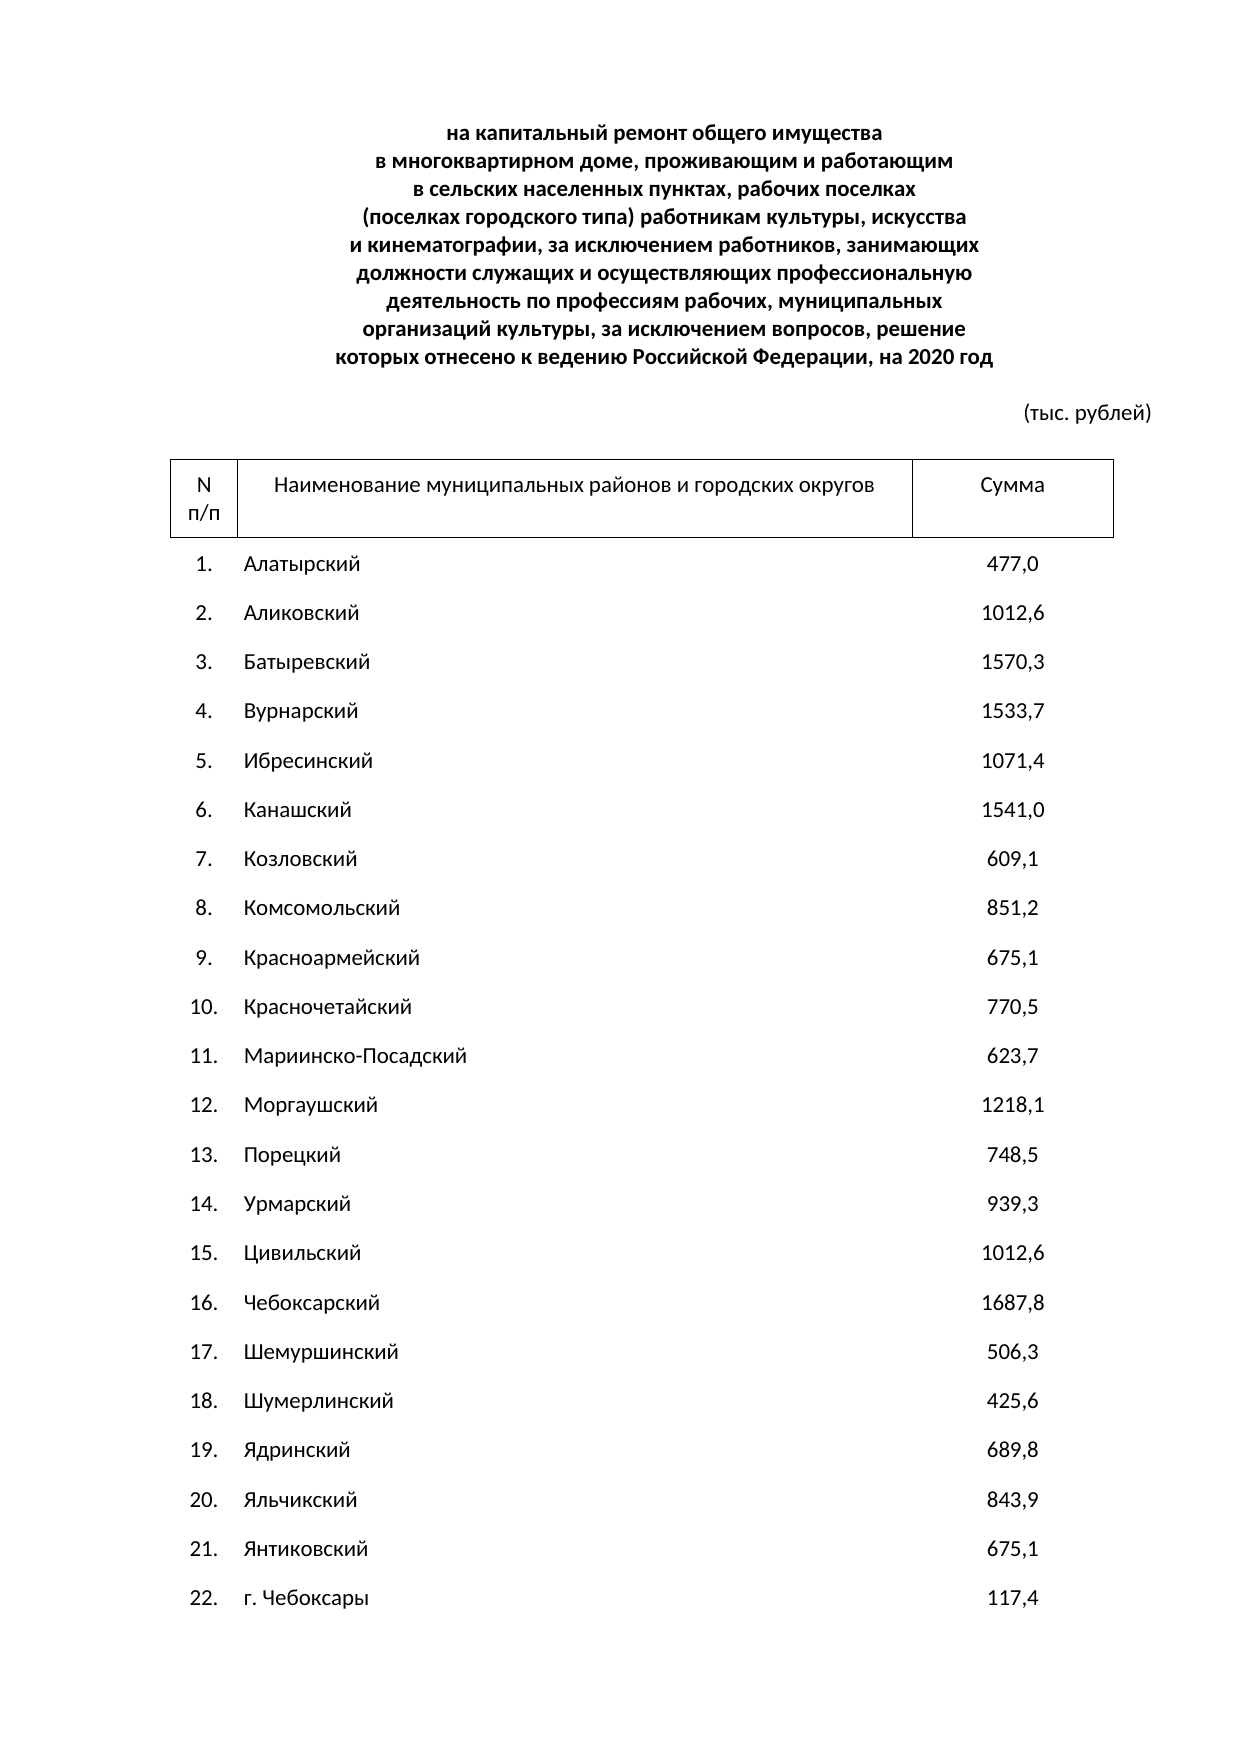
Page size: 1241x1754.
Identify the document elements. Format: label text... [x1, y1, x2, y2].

table_cell Шумерлинский [237, 1376, 912, 1425]
table_cell Красночетайский [237, 981, 912, 1031]
table_cell Урмарский [237, 1179, 912, 1228]
table_cell 19. [171, 1425, 237, 1474]
table_cell 2. [171, 587, 237, 637]
table_cell 6. [171, 784, 237, 834]
table_cell Янтиковский [237, 1524, 912, 1573]
table_cell 843,9 [912, 1474, 1113, 1523]
table_header Наименование муниципальных районов и городских округов [238, 460, 912, 537]
table_cell 1218,1 [912, 1080, 1113, 1129]
table_cell 11. [171, 1031, 237, 1080]
table_cell 1012,6 [912, 1228, 1113, 1277]
table_cell 7. [171, 834, 237, 883]
text (тыс. рублей) [177, 398, 1152, 426]
table_header N п/п [171, 460, 237, 537]
table_cell Алатырский [237, 538, 912, 587]
table_cell 3. [171, 637, 237, 686]
title деятельность по профессиям рабочих, муниципальных [177, 286, 1152, 314]
table_cell 770,5 [912, 981, 1113, 1031]
table_cell Цивильский [237, 1228, 912, 1277]
table_cell Чебоксарский [237, 1277, 912, 1326]
table_cell 16. [171, 1277, 237, 1326]
table_cell Красноармейский [237, 932, 912, 981]
table_cell Ядринский [237, 1425, 912, 1474]
title и кинематографии, за исключением работников, занимающих [177, 230, 1152, 258]
table_cell 851,2 [912, 883, 1113, 932]
title которых отнесено к ведению Российской Федерации, на 2020 год [177, 342, 1152, 370]
table_cell Аликовский [237, 587, 912, 637]
table_cell 675,1 [912, 1524, 1113, 1573]
table_cell 748,5 [912, 1129, 1113, 1178]
table_cell 425,6 [912, 1376, 1113, 1425]
table_cell Яльчикский [237, 1474, 912, 1523]
table_cell 18. [171, 1376, 237, 1425]
table_cell 1570,3 [912, 637, 1113, 686]
table_cell 609,1 [912, 834, 1113, 883]
table_cell 20. [171, 1474, 237, 1523]
title на капитальный ремонт общего имущества [177, 118, 1152, 146]
table_cell Ибресинский [237, 735, 912, 784]
table_cell г. Чебоксары [237, 1573, 912, 1622]
table_cell 12. [171, 1080, 237, 1129]
table_cell 1012,6 [912, 587, 1113, 637]
table_cell 13. [171, 1129, 237, 1178]
table_cell Канашский [237, 784, 912, 834]
table_cell 8. [171, 883, 237, 932]
table_cell 1541,0 [912, 784, 1113, 834]
table_cell 17. [171, 1326, 237, 1376]
table_cell 689,8 [912, 1425, 1113, 1474]
table_cell Моргаушский [237, 1080, 912, 1129]
table_cell 21. [171, 1524, 237, 1573]
table_cell 14. [171, 1179, 237, 1228]
table_cell 506,3 [912, 1326, 1113, 1376]
table_cell Шемуршинский [237, 1326, 912, 1376]
table_cell 10. [171, 981, 237, 1031]
table_cell Батыревский [237, 637, 912, 686]
table_cell Козловский [237, 834, 912, 883]
table_cell 1071,4 [912, 735, 1113, 784]
table_cell 5. [171, 735, 237, 784]
table_cell 675,1 [912, 932, 1113, 981]
table_cell 1533,7 [912, 686, 1113, 735]
title организаций культуры, за исключением вопросов, решение [177, 314, 1152, 342]
table_cell 623,7 [912, 1031, 1113, 1080]
table_cell 477,0 [912, 538, 1113, 587]
table_cell 939,3 [912, 1179, 1113, 1228]
table_cell Порецкий [237, 1129, 912, 1178]
table_cell 1687,8 [912, 1277, 1113, 1326]
table_cell Комсомольский [237, 883, 912, 932]
table_cell 9. [171, 932, 237, 981]
title в сельских населенных пунктах, рабочих поселках [177, 174, 1152, 202]
title в многоквартирном доме, проживающим и работающим [177, 146, 1152, 174]
table_cell 117,4 [912, 1573, 1113, 1622]
table_cell 22. [171, 1573, 237, 1622]
table_cell 15. [171, 1228, 237, 1277]
table_cell Вурнарский [237, 686, 912, 735]
table_header Сумма [913, 460, 1113, 537]
table_cell Мариинско-Посадский [237, 1031, 912, 1080]
table_cell 4. [171, 686, 237, 735]
title должности служащих и осуществляющих профессиональную [177, 258, 1152, 286]
table_cell 1. [171, 538, 237, 587]
title (поселках городского типа) работникам культуры, искусства [177, 202, 1152, 230]
